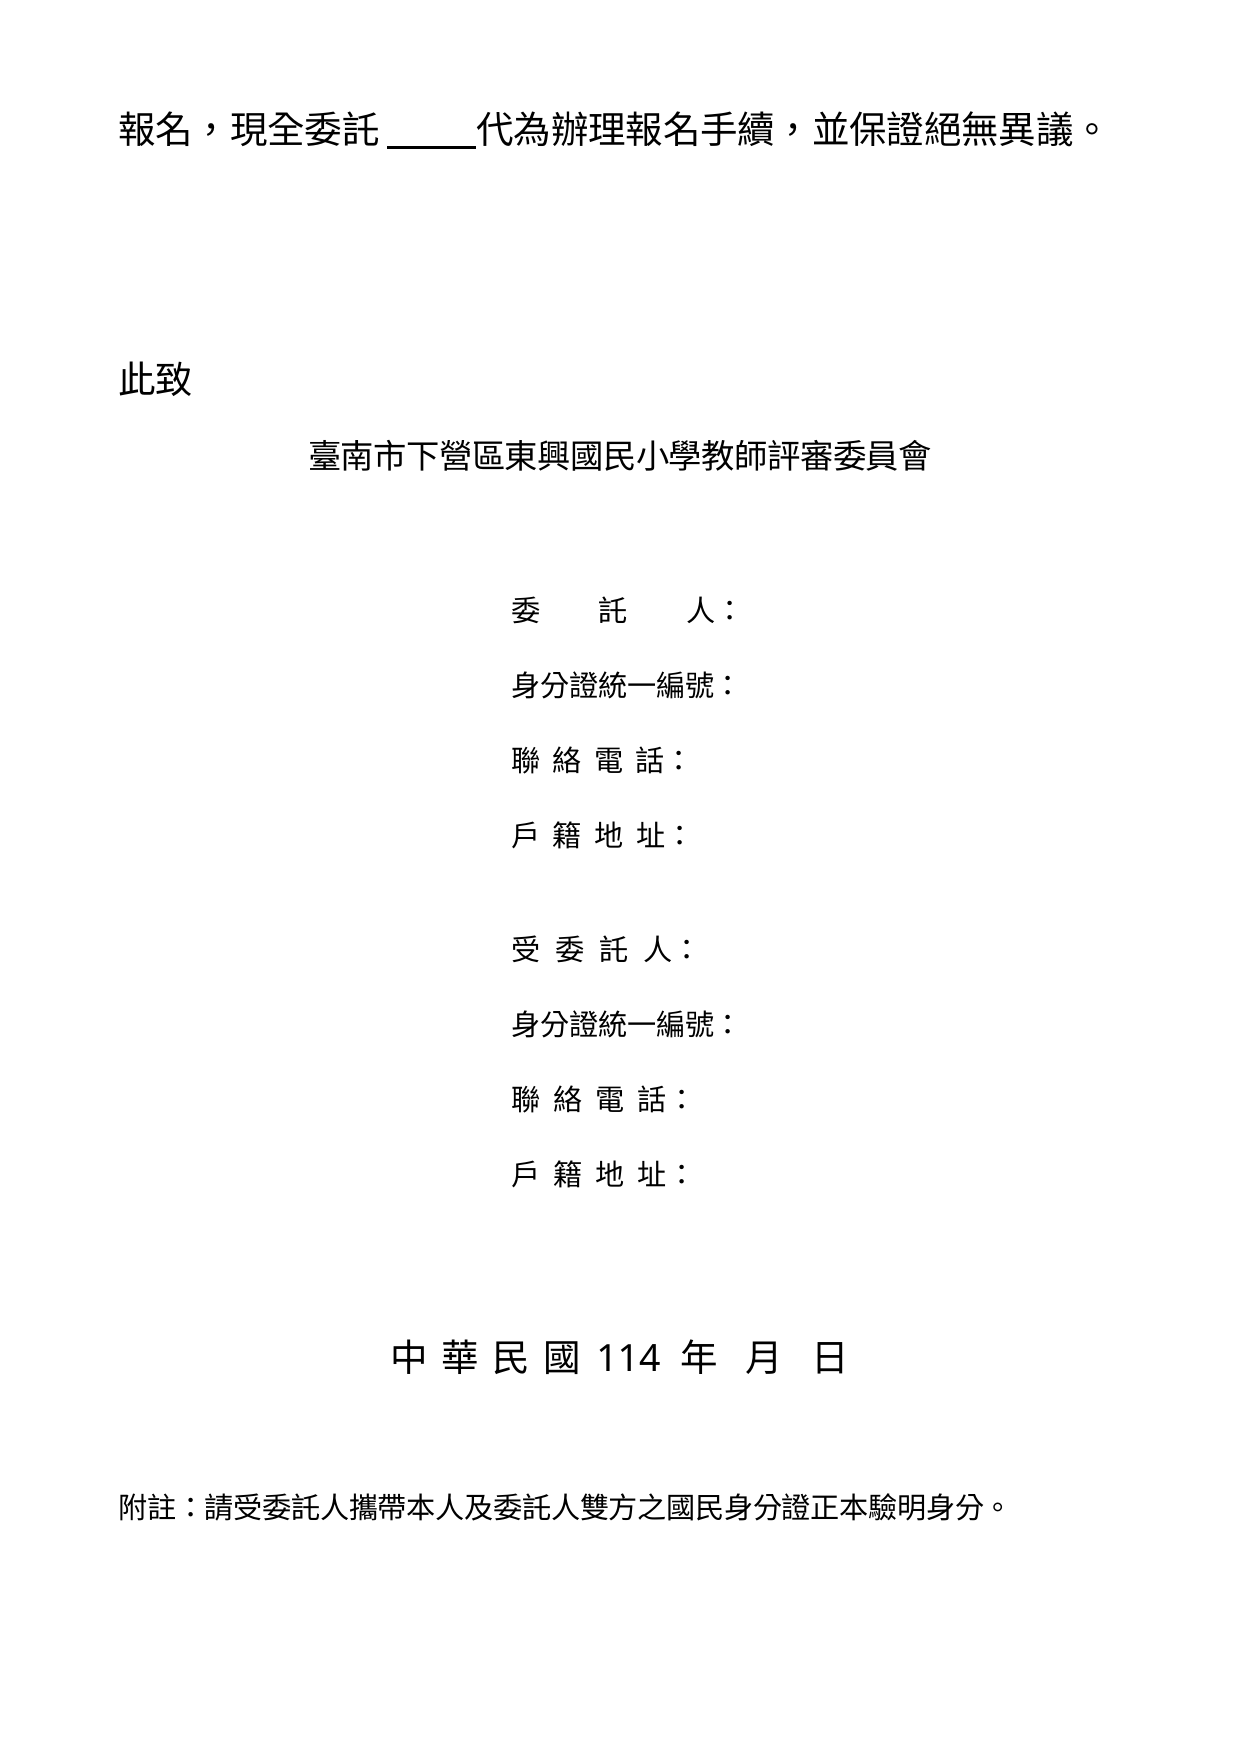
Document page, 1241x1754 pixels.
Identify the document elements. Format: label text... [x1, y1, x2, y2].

text 聯 絡 電 話： [511, 721, 963, 796]
text 臺南市下營區東興國民小學教師評審委員會 [147, 416, 1093, 491]
text 受 委 託 人： （簽章） [511, 910, 965, 985]
text 戶 籍 地 址： [511, 796, 963, 871]
text 聯 絡 電 話： [511, 1060, 965, 1135]
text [118, 89, 1122, 164]
text 中 華 民 國 114 年 月 日 [118, 1318, 1122, 1393]
text 戶 籍 地 址： [511, 1135, 965, 1210]
text 附註：請受委託人攜帶本人及委託人雙方之國民身分證正本驗明身分。 [118, 1468, 1122, 1543]
text 身分證統一編號： [511, 985, 965, 1060]
text 此致 [118, 340, 1122, 415]
text 身分證統一編號： [511, 646, 963, 721]
text 委 託 人： （簽章） [511, 571, 963, 646]
